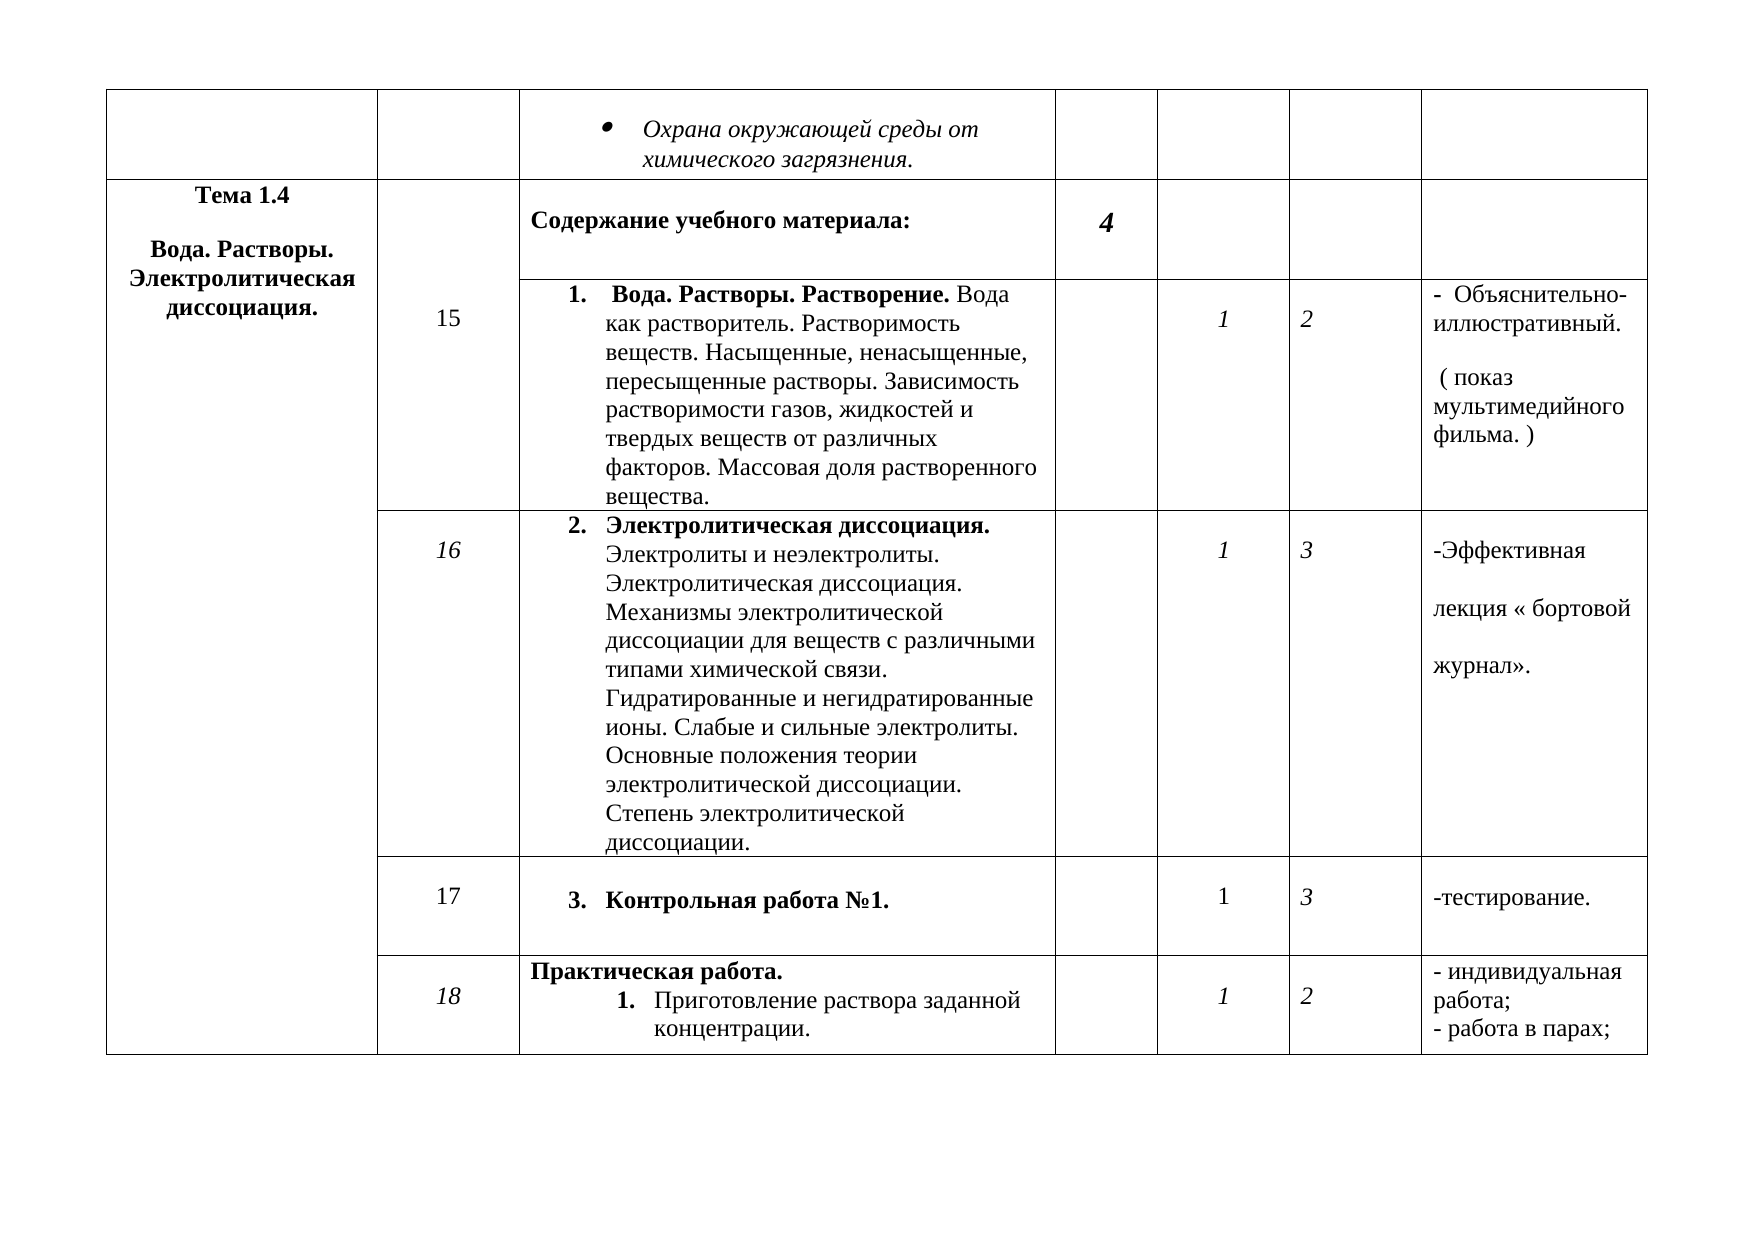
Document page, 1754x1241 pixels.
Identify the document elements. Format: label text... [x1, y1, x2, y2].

table_cell Вода. Растворы. Растворение. Вода как растворитель. Растворимость веществ. Насыщенные, ненасыщенные, пересыщенные растворы. Зависимость растворимости газов, жидкостей и твердых веществ от различных факторов. Массовая доля растворенного вещества. [520, 280, 1055, 509]
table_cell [1422, 956, 1647, 1054]
table_cell Содержание учебного материала: [520, 180, 1055, 278]
table_cell 1 [1158, 280, 1289, 509]
table_cell 1 [1158, 956, 1289, 1054]
table_cell -тестирование. [1422, 857, 1647, 955]
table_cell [520, 956, 1055, 1054]
table_cell Тема 1.4 Вода. Растворы. Электролитическая диссоциация. [107, 180, 377, 1054]
table_cell [378, 90, 519, 179]
table_cell [1056, 511, 1157, 856]
table_cell [1158, 180, 1289, 278]
table_cell 3 [1290, 511, 1421, 856]
table_cell 1 [1158, 511, 1289, 856]
table_cell - Объяснительно-иллюстративный. ( показ мультимедийного фильма. ) [1422, 280, 1647, 509]
table_cell 2 [1290, 280, 1421, 509]
table_cell [1290, 180, 1421, 278]
table_cell [1056, 280, 1157, 509]
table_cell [520, 90, 1055, 179]
table_cell 2 [1056, 90, 1157, 179]
table_cell 16 [378, 511, 519, 856]
table_cell -Эффективная лекция « бортовой журнал». [1422, 511, 1647, 856]
table_cell 17 [378, 857, 519, 955]
table_cell [1056, 956, 1157, 1054]
table_cell [1422, 180, 1647, 278]
table_cell 2 [1290, 956, 1421, 1054]
table_cell 15 [378, 180, 519, 509]
table_cell Контрольная работа №1. [520, 857, 1055, 955]
table_cell 2 [1158, 90, 1289, 179]
table_cell [1290, 90, 1421, 179]
table_cell 18 [378, 956, 519, 1054]
table_cell 1 [1158, 857, 1289, 955]
table_cell 3 [1290, 857, 1421, 955]
table_cell 4 [1056, 180, 1157, 278]
table_cell [1422, 90, 1647, 179]
table_cell Электролитическая диссоциация. Электролиты и неэлектролиты. Электролитическая диссоциация. Механизмы электролитической диссоциации для веществ с различными типами химической связи. Гидратированные и негидратированные ионы. Слабые и сильные электролиты. Основные положения теории электролитической диссоциации. Степень электролитической диссоциации. [520, 511, 1055, 856]
table_cell [1056, 857, 1157, 955]
